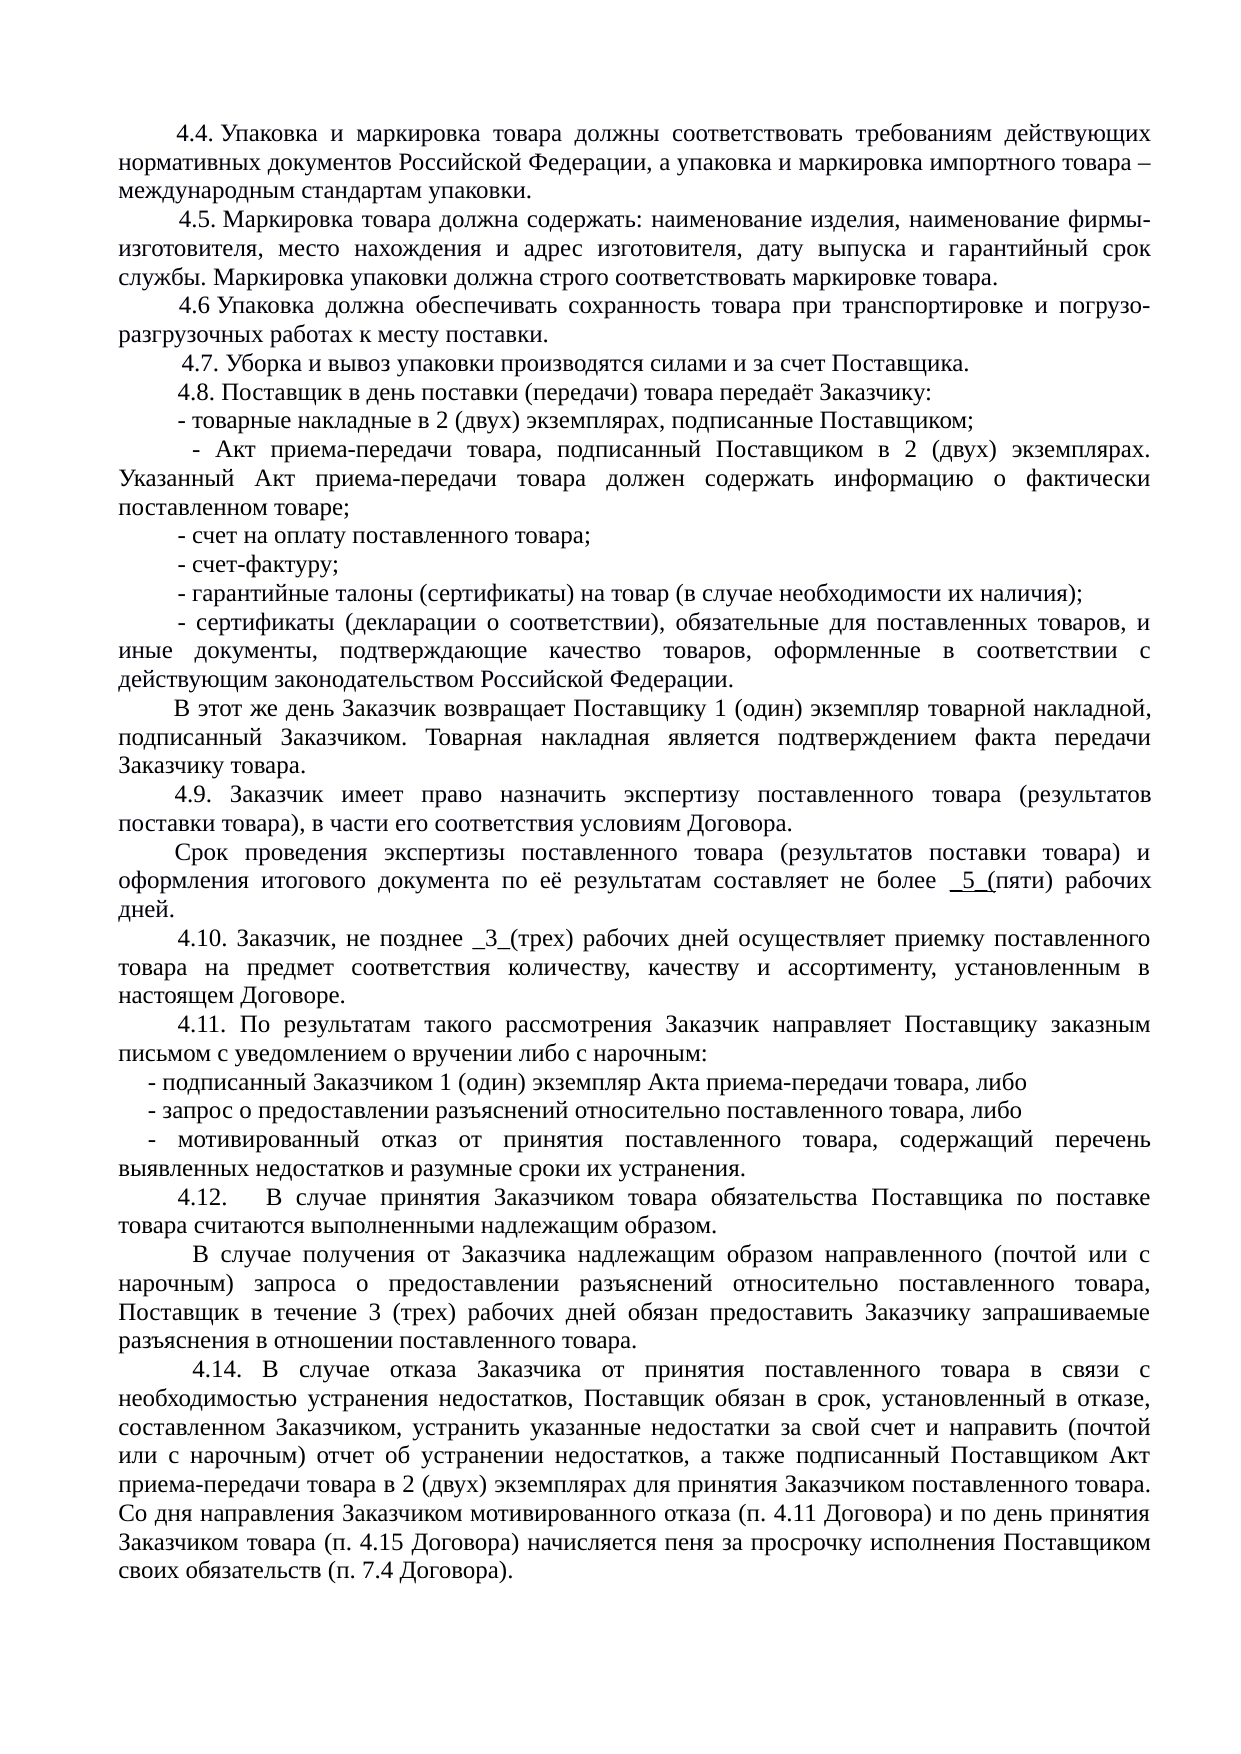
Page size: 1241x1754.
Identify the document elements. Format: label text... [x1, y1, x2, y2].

text 4.7. Уборка и вывоз упаковки производятся силами и за счет Поставщика. [118, 348, 1152, 377]
text 4.5. Маркировка товара должна содержать: наименование изделия, наименование фирмы-изготовителя, место нахождения и адрес изготовителя, дату выпуска и гарантийный срок службы. Маркировка упаковки должна строго соответствовать маркировке товара. [118, 204, 1152, 291]
text 4.9. Заказчик имеет право назначить экспертизу поставленного товара (результатов поставки товара), в части его соответствия условиям Договора. [118, 779, 1152, 837]
text Срок проведения экспертизы поставленного товара (результатов поставки товара) и оформления итогового документа по её результатам составляет не более _5_(пяти) рабочих дней. [118, 837, 1152, 923]
text 4.11. По результатам такого рассмотрения Заказчик направляет Поставщику заказным письмом с уведомлением о вручении либо с нарочным: [118, 1009, 1152, 1067]
text - сертификаты (декларации о соответствии), обязательные для поставленных товаров, и иные документы, подтверждающие качество товаров, оформленные в соответствии с действующим законодательством Российской Федерации. [118, 607, 1152, 693]
text - счет-фактуру; [118, 549, 1152, 578]
text 4.6 Упаковка должна обеспечивать сохранность товара при транспортировке и погрузо-разгрузочных работах к месту поставки. [118, 291, 1152, 348]
text - счет на оплату поставленного товара; [118, 521, 1152, 549]
text - запрос о предоставлении разъяснений относительно поставленного товара, либо [118, 1096, 1152, 1124]
text - подписанный Заказчиком 1 (один) экземпляр Акта приема-передачи товара, либо [118, 1067, 1152, 1096]
text 4.4. Упаковка и маркировка товара должны соответствовать требованиям действующих нормативных документов Российской Федерации, а упаковка и маркировка импортного товара – международным стандартам упаковки. [118, 118, 1152, 204]
text 4.10. Заказчик, не позднее _3_(трех) рабочих дней осуществляет приемку поставленного товара на предмет соответствия количеству, качеству и ассортименту, установленным в настоящем Договоре. [118, 923, 1152, 1009]
text - мотивированный отказ от принятия поставленного товара, содержащий перечень выявленных недостатков и разумные сроки их устранения. [118, 1124, 1152, 1182]
list В случае принятия Заказчиком товара обязательства Поставщика по поставке товара считаются выполненными надлежащим образом. [118, 1182, 1152, 1239]
text 4.14. В случае отказа Заказчика от принятия поставленного товара в связи с необходимостью устранения недостатков, Поставщик обязан в срок, установленный в отказе, составленном Заказчиком, устранить указанные недостатки за свой счет и направить (почтой или с нарочным) отчет об устранении недостатков, а также подписанный Поставщиком Акт приема-передачи товара в 2 (двух) экземплярах для принятия Заказчиком поставленного товара. Со дня направления Заказчиком мотивированного отказа (п. 4.11 Договора) и по день принятия Заказчиком товара (п. 4.15 Договора) начисляется пеня за просрочку исполнения Поставщиком своих обязательств (п. 7.4 Договора). [118, 1354, 1152, 1584]
text - товарные накладные в 2 (двух) экземплярах, подписанные Поставщиком; [118, 406, 1152, 434]
text В случае получения от Заказчика надлежащим образом направленного (почтой или с нарочным) запроса о предоставлении разъяснений относительно поставленного товара, Поставщик в течение 3 (трех) рабочих дней обязан предоставить Заказчику запрашиваемые разъяснения в отношении поставленного товара. [118, 1239, 1152, 1354]
text В этот же день Заказчик возвращает Поставщику 1 (один) экземпляр товарной накладной, подписанный Заказчиком. Товарная накладная является подтверждением факта передачи Заказчику товара. [118, 693, 1152, 779]
text - гарантийные талоны (сертификаты) на товар (в случае необходимости их наличия); [118, 578, 1152, 607]
text - Акт приема-передачи товара, подписанный Поставщиком в 2 (двух) экземплярах. Указанный Акт приема-передачи товара должен содержать информацию о фактически поставленном товаре; [118, 434, 1152, 521]
text 4.8. Поставщик в день поставки (передачи) товара передаёт Заказчику: [118, 377, 1152, 406]
